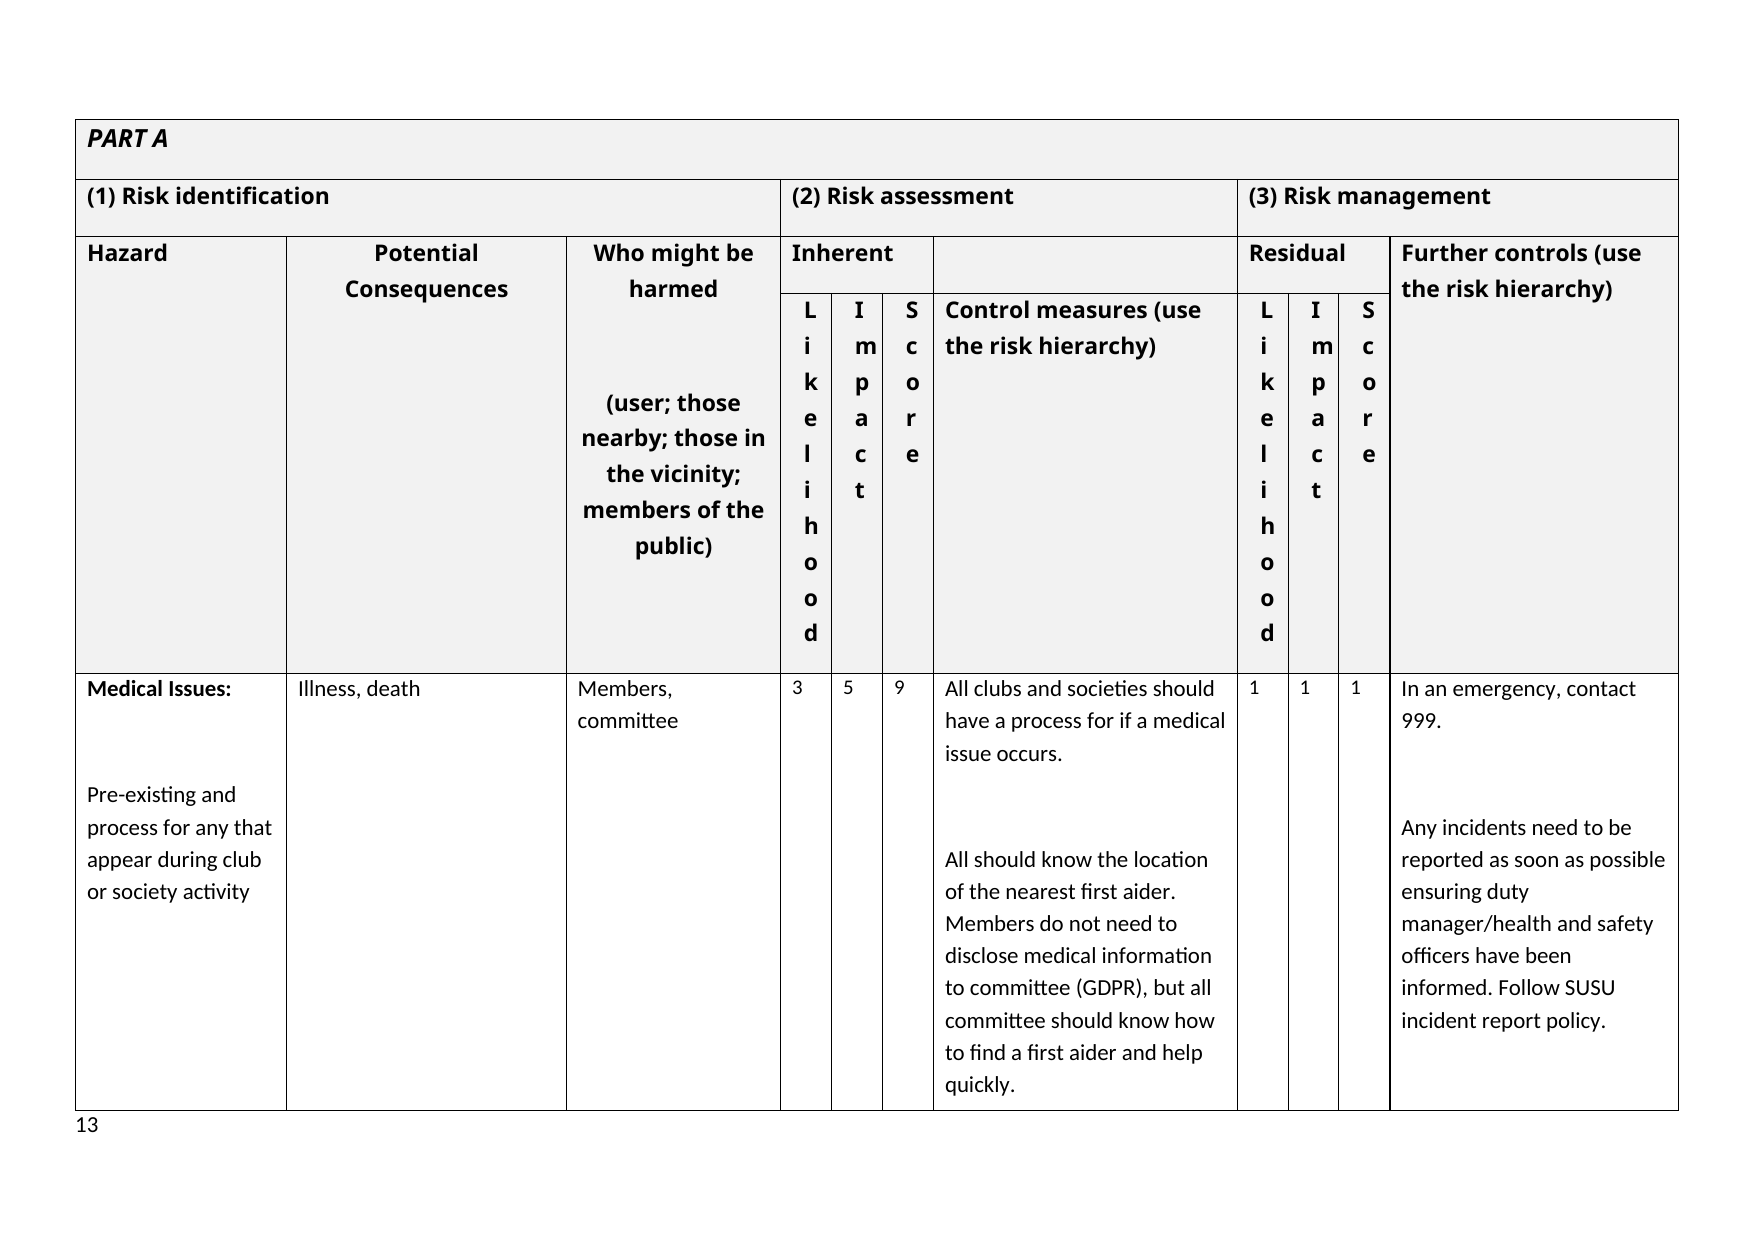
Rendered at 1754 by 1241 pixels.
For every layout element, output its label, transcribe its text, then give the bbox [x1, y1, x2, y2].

table_cell Potential Consequences [287, 237, 566, 673]
table_cell Impact [832, 294, 882, 673]
table_cell Residual [1238, 237, 1389, 293]
table_cell Inherent [781, 237, 933, 293]
table_cell Hazard [76, 237, 286, 673]
table_cell 3 [781, 674, 831, 1110]
table_header PART A [76, 120, 1678, 179]
table_cell Illness, death [287, 674, 566, 1110]
table_cell Medical Issues: Pre-existing and process for any that appear during club or society activity [76, 674, 286, 1110]
table_cell 5 [832, 674, 882, 1110]
table_cell 1 [1238, 674, 1288, 1110]
table_cell Likelihood [781, 294, 831, 673]
table_cell Impact [1289, 294, 1338, 673]
table_cell All clubs and societies should have a process for if a medical issue occurs. All should know the location of the nearest first aider. Members do not need to disclose medical information to committee (GDPR), but all committee should know how to find a first aider and help quickly. If in a Southampton Sport space, contact reception. If in SUSU, contact reception. If no-one can be found, contact campus Security – 02380 593311 Advise participants; to bring their personal medication Members/Committee to carry out first aid if necessary and only if qualified and confident to do so [934, 674, 1237, 1110]
table_cell Further controls (use the risk hierarchy) [1391, 237, 1678, 673]
table_cell Likelihood [1238, 294, 1288, 673]
table_cell (1) Risk identification [76, 180, 780, 236]
table_cell Control measures (use the risk hierarchy) [934, 294, 1237, 673]
table_cell (2) Risk assessment [781, 180, 1237, 236]
table_cell Members, committee [567, 674, 780, 1110]
table_cell (3) Risk management [1238, 180, 1678, 236]
table_cell 1 [1339, 674, 1389, 1110]
table_cell In an emergency, contact 999. Any incidents need to be reported as soon as possible ensuring duty manager/health and safety officers have been informed. Follow SUSU incident report policy. [1391, 674, 1678, 1110]
table_cell Score [883, 294, 933, 673]
table_cell 9 [883, 674, 933, 1110]
table_cell Who might be harmed (user; those nearby; those in the vicinity; members of the public) [567, 237, 780, 673]
table_cell [934, 237, 1237, 293]
table_cell 1 [1289, 674, 1338, 1110]
table_cell Score [1339, 294, 1389, 673]
